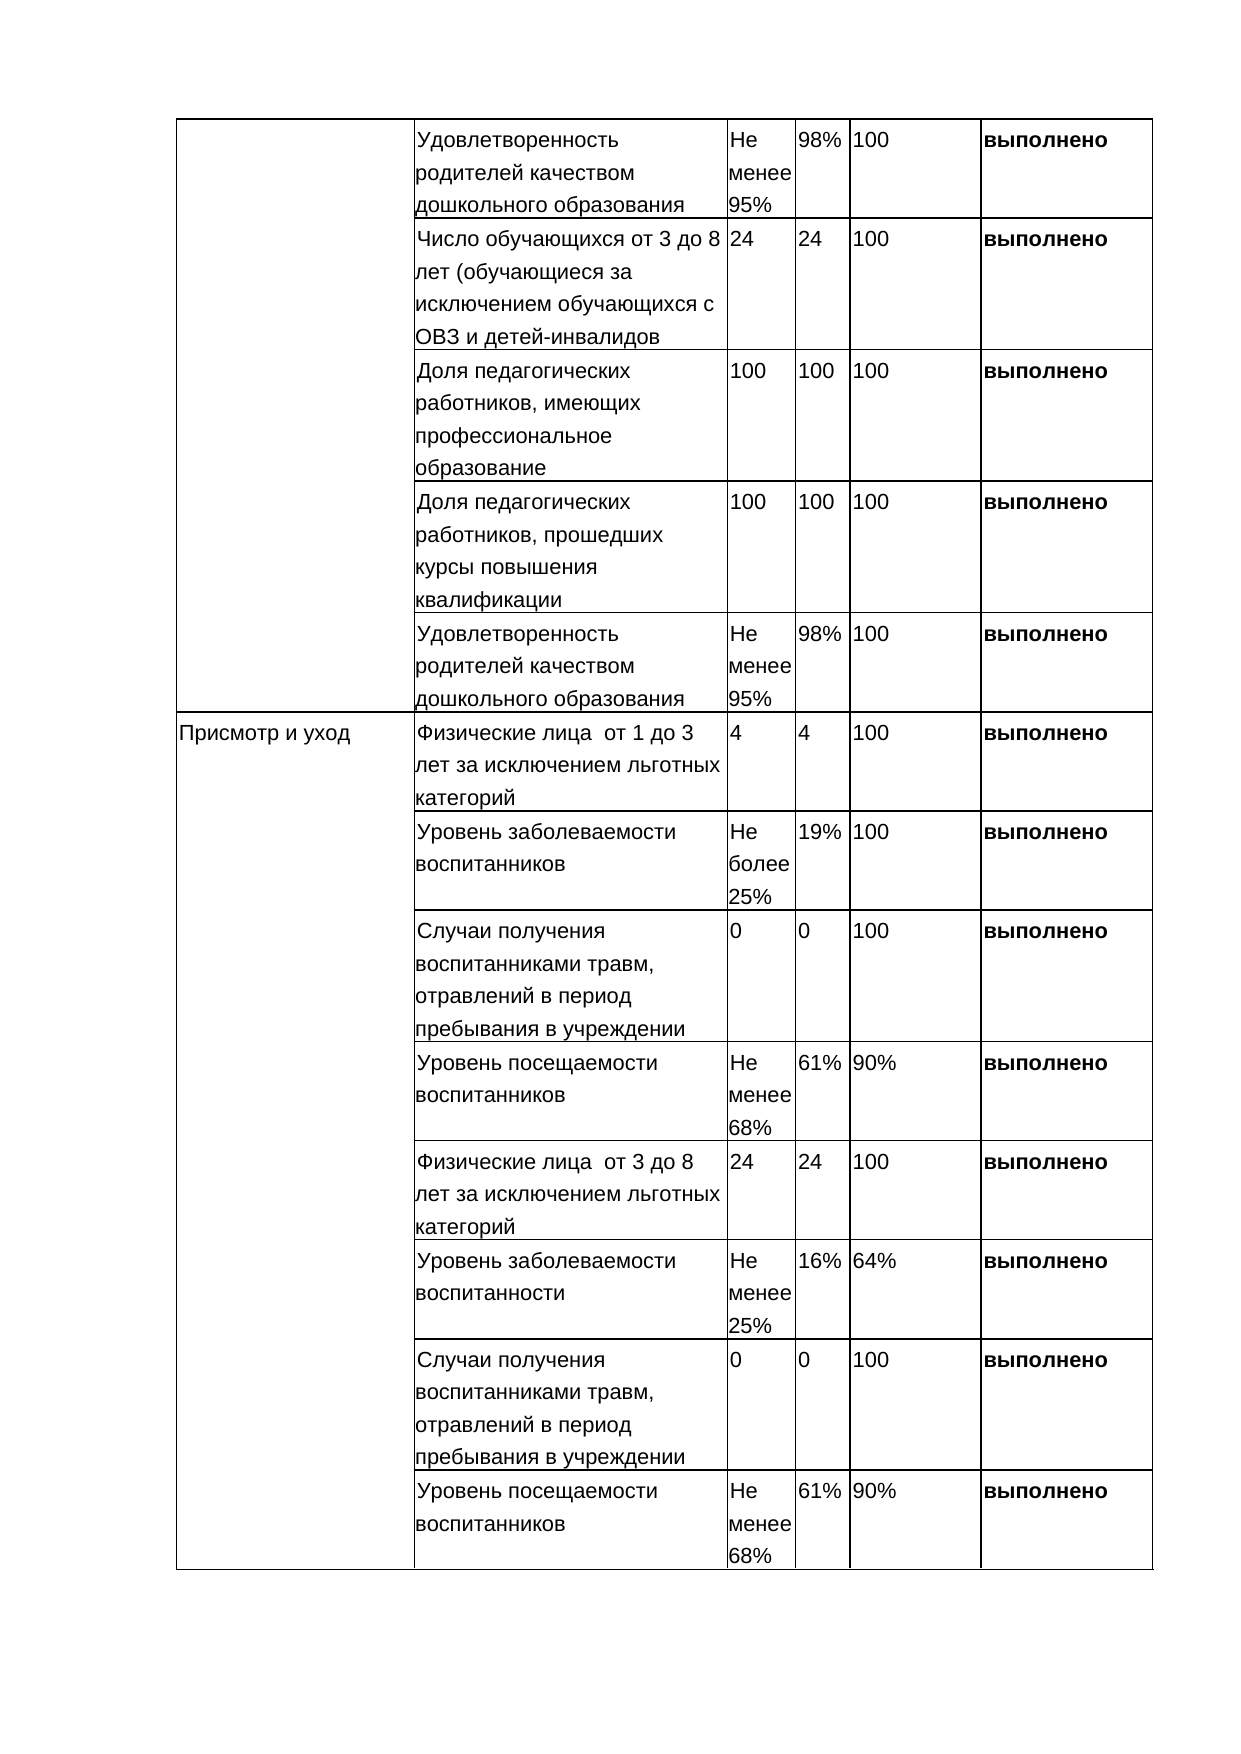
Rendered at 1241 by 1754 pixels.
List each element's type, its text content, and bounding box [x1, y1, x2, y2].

table_cell 100 [851, 1340, 980, 1469]
table_cell 90% [851, 1042, 980, 1140]
table_cell 100 [796, 350, 849, 480]
table_cell 4 [796, 713, 849, 810]
table_cell 100 [728, 482, 795, 612]
table_cell 100 [851, 911, 980, 1041]
table_cell Уровень посещаемости воспитанников [415, 1471, 727, 1568]
table_cell Доля педагогических работников, имеющих профессиональное образование [415, 350, 727, 480]
table_cell 24 [728, 219, 795, 349]
table_cell выполнено [982, 482, 1152, 612]
table_cell Случаи получения воспитанниками травм, отравлений в период пребывания в учреждении [415, 1340, 727, 1469]
table_cell 19% [796, 812, 849, 909]
table_cell Уровень заболеваемости воспитанников [415, 812, 727, 909]
table_cell 100 [851, 613, 980, 711]
table_cell 100 [851, 350, 980, 480]
table_cell Присмотр и уход [177, 713, 414, 1568]
table_cell Уровень заболеваемости воспитанности [415, 1240, 727, 1338]
table_cell 100 [851, 713, 980, 810]
table_cell выполнено [982, 812, 1152, 909]
table_cell 98% [796, 613, 849, 711]
table_cell 0 [728, 911, 795, 1041]
table_cell Не менее 68% [728, 1042, 795, 1140]
table_cell Физические лица от 1 до 3 лет за исключением льготных категорий [415, 713, 727, 810]
table_cell 100 [851, 1141, 980, 1239]
table_cell выполнено [982, 911, 1152, 1041]
table_cell Не менее 25% [728, 1240, 795, 1338]
table_cell 64% [851, 1240, 980, 1338]
table_cell выполнено [982, 120, 1152, 217]
table_cell Не более 25% [728, 812, 795, 909]
table_cell 100 [796, 482, 849, 612]
table_cell 100 [851, 120, 980, 217]
table_cell выполнено [982, 1340, 1152, 1469]
table_cell 16% [796, 1240, 849, 1338]
table_cell выполнено [982, 350, 1152, 480]
table_cell 24 [796, 1141, 849, 1239]
table_cell Не менее 95% [728, 120, 795, 217]
table_cell выполнено [982, 1240, 1152, 1338]
table_cell выполнено [982, 1471, 1152, 1568]
table_cell Не менее 95% [728, 613, 795, 711]
table_cell Уровень посещаемости воспитанников [415, 1042, 727, 1140]
table_cell выполнено [982, 1042, 1152, 1140]
table_cell Не менее 68% [728, 1471, 795, 1568]
table_cell выполнено [982, 613, 1152, 711]
table_cell 100 [728, 350, 795, 480]
table_cell выполнено [982, 713, 1152, 810]
table_cell Число обучающихся от 3 до 8 лет (обучающиеся за исключением обучающихся с ОВЗ и детей-инвалидов [415, 219, 727, 349]
table_cell Удовлетворенность родителей качеством дошкольного образования [415, 613, 727, 711]
table_cell 100 [851, 812, 980, 909]
table_cell 24 [728, 1141, 795, 1239]
table_cell 98% [796, 120, 849, 217]
table_cell 24 [796, 219, 849, 349]
table_cell выполнено [982, 1141, 1152, 1239]
table_cell 100 [851, 482, 980, 612]
table_cell 61% [796, 1471, 849, 1568]
table_cell выполнено [982, 219, 1152, 349]
table_cell 0 [796, 911, 849, 1041]
table_cell Доля педагогических работников, прошедших курсы повышения квалификации [415, 482, 727, 612]
table_cell 4 [728, 713, 795, 810]
table_cell 0 [728, 1340, 795, 1469]
table_cell 100 [851, 219, 980, 349]
table_cell 0 [796, 1340, 849, 1469]
table_cell 90% [851, 1471, 980, 1568]
table_cell Случаи получения воспитанниками травм, отравлений в период пребывания в учреждении [415, 911, 727, 1041]
table_cell 61% [796, 1042, 849, 1140]
table_cell Удовлетворенность родителей качеством дошкольного образования [415, 120, 727, 217]
table_cell Физические лица от 3 до 8 лет за исключением льготных категорий [415, 1141, 727, 1239]
